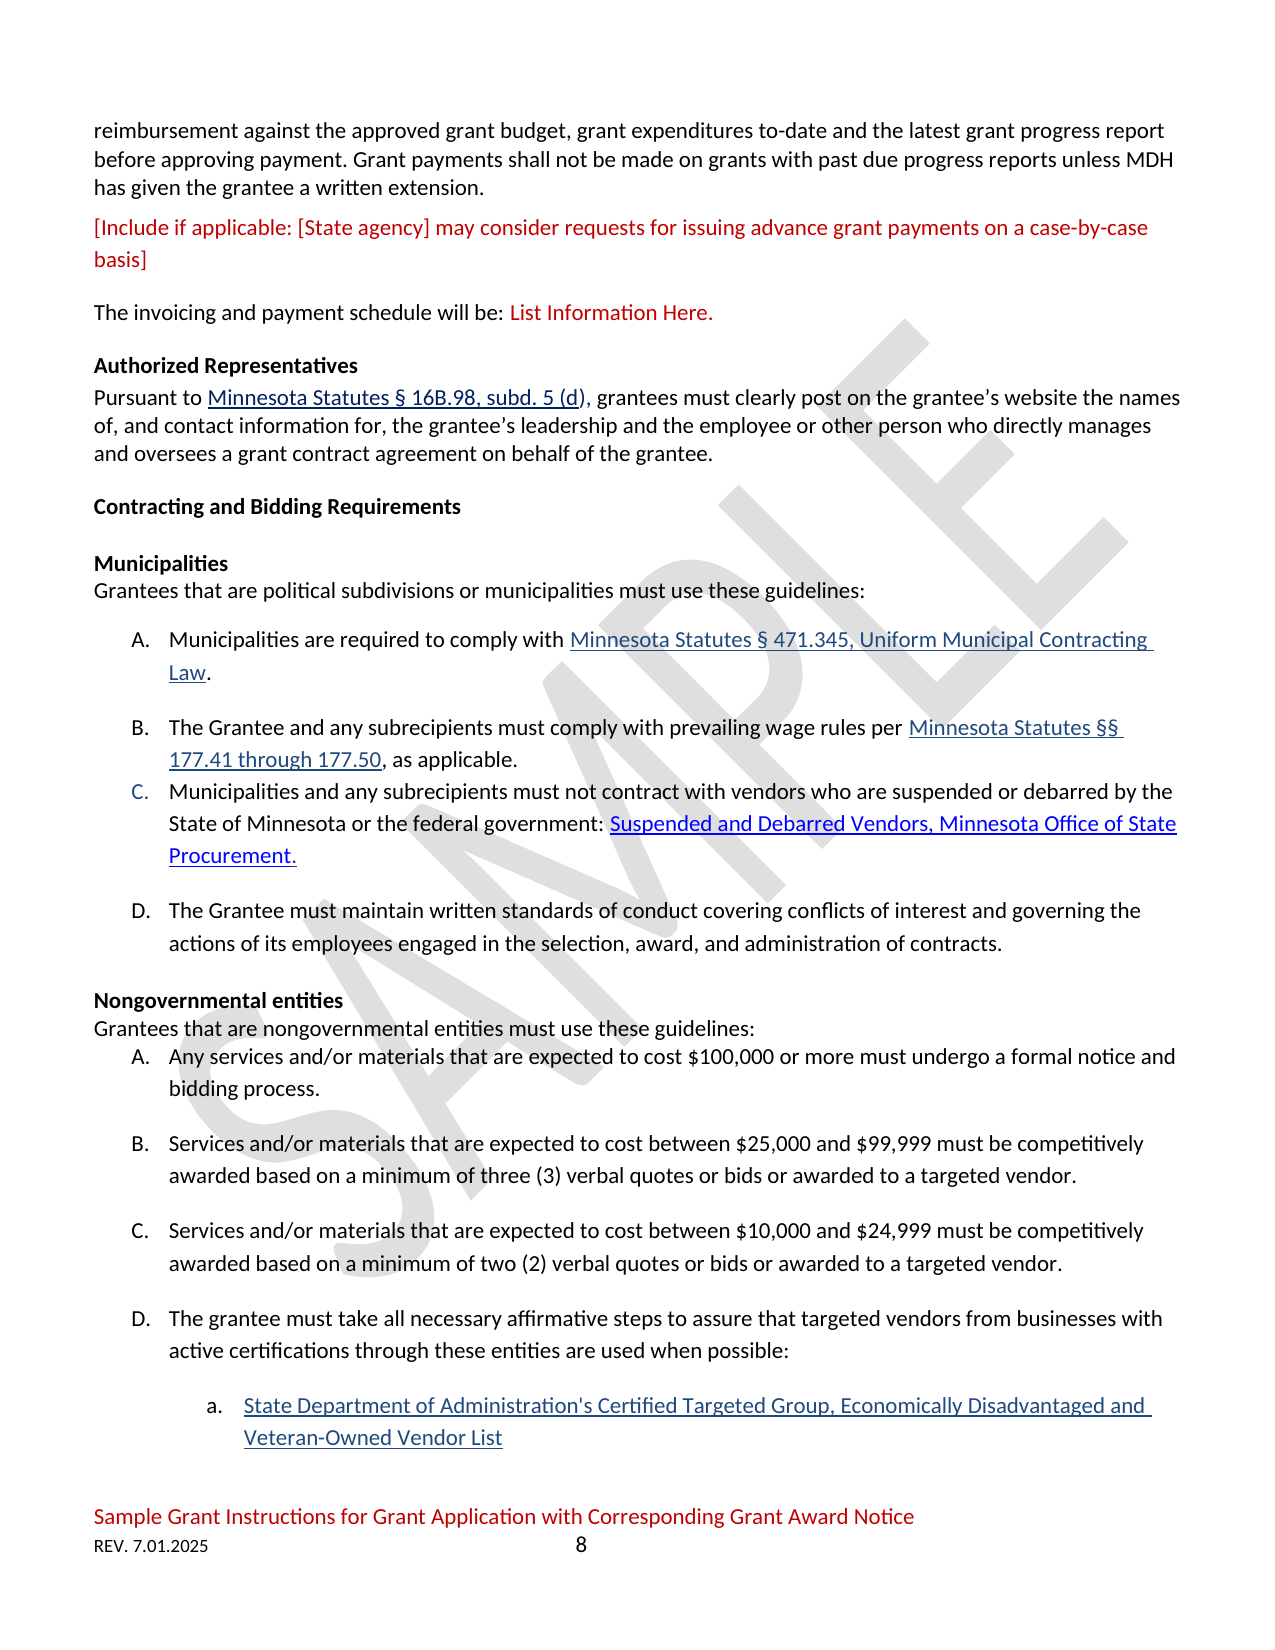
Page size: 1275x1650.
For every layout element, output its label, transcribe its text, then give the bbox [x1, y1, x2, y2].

text Municipalities [94, 549, 1181, 577]
text [Include if applicable: [State agency] may consider requests for issuing advance grant payments on a case-by-case basis] [94, 213, 1181, 273]
text Pursuant to Minnesota Statutes § 16B.98, subd. 5 (d), grantees must clearly post on the grantee’s website the names of, and contact information for, the grantee’s leadership and the employee or other person who directly manages and oversees a grant contract agreement on behalf of the grantee. [94, 383, 1181, 467]
text Contracting and Bidding Requirements [94, 492, 1181, 520]
text Grantees that are nongovernmental entities must use these guidelines: [94, 1014, 1181, 1042]
text Nongovernmental entities [94, 986, 1181, 1014]
text The invoicing and payment schedule will be: [94, 298, 1181, 326]
text Grantees that are political subdivisions or municipalities must use these guidelines: [94, 577, 1181, 605]
list Any services and/or materials that are expected to cost $100,000 or more must undergo a formal notice and bidding process. [131, 1042, 1181, 1102]
list Services and/or materials that are expected to cost between $10,000 and $24,999 must be competitively awarded based on a minimum of two (2) verbal quotes or bids or awarded to a targeted vendor. [131, 1217, 1181, 1277]
list Services and/or materials that are expected to cost between $25,000 and $99,999 must be competitively awarded based on a minimum of three (3) verbal quotes or bids or awarded to a targeted vendor. [131, 1129, 1181, 1189]
list Municipalities and any subrecipients must not contract with vendors who are suspended or debarred by the State of Minnesota or the federal government: Suspended and Debarred Vendors, Minnesota Office of State Procurement. [131, 777, 1181, 869]
list The grantee must take all necessary affirmative steps to assure that targeted vendors from businesses with active certifications through these entities are used when possible: [131, 1304, 1181, 1364]
list State Department of Administration's Certified Targeted Group, Economically Disadvantaged and Veteran-Owned Vendor List [206, 1391, 1181, 1451]
list Municipalities are required to comply with Minnesota Statutes § 471.345, Uniform Municipal Contracting Law. [131, 626, 1181, 686]
list The Grantee and any subrecipients must comply with prevailing wage rules per Minnesota Statutes §§ 177.41 through 177.50, as applicable. [131, 713, 1181, 773]
list The Grantee must maintain written standards of conduct covering conflicts of interest and governing the actions of its employees engaged in the selection, award, and administration of contracts. [131, 897, 1181, 957]
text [94, 117, 1181, 201]
text Authorized Representatives [94, 351, 1181, 379]
